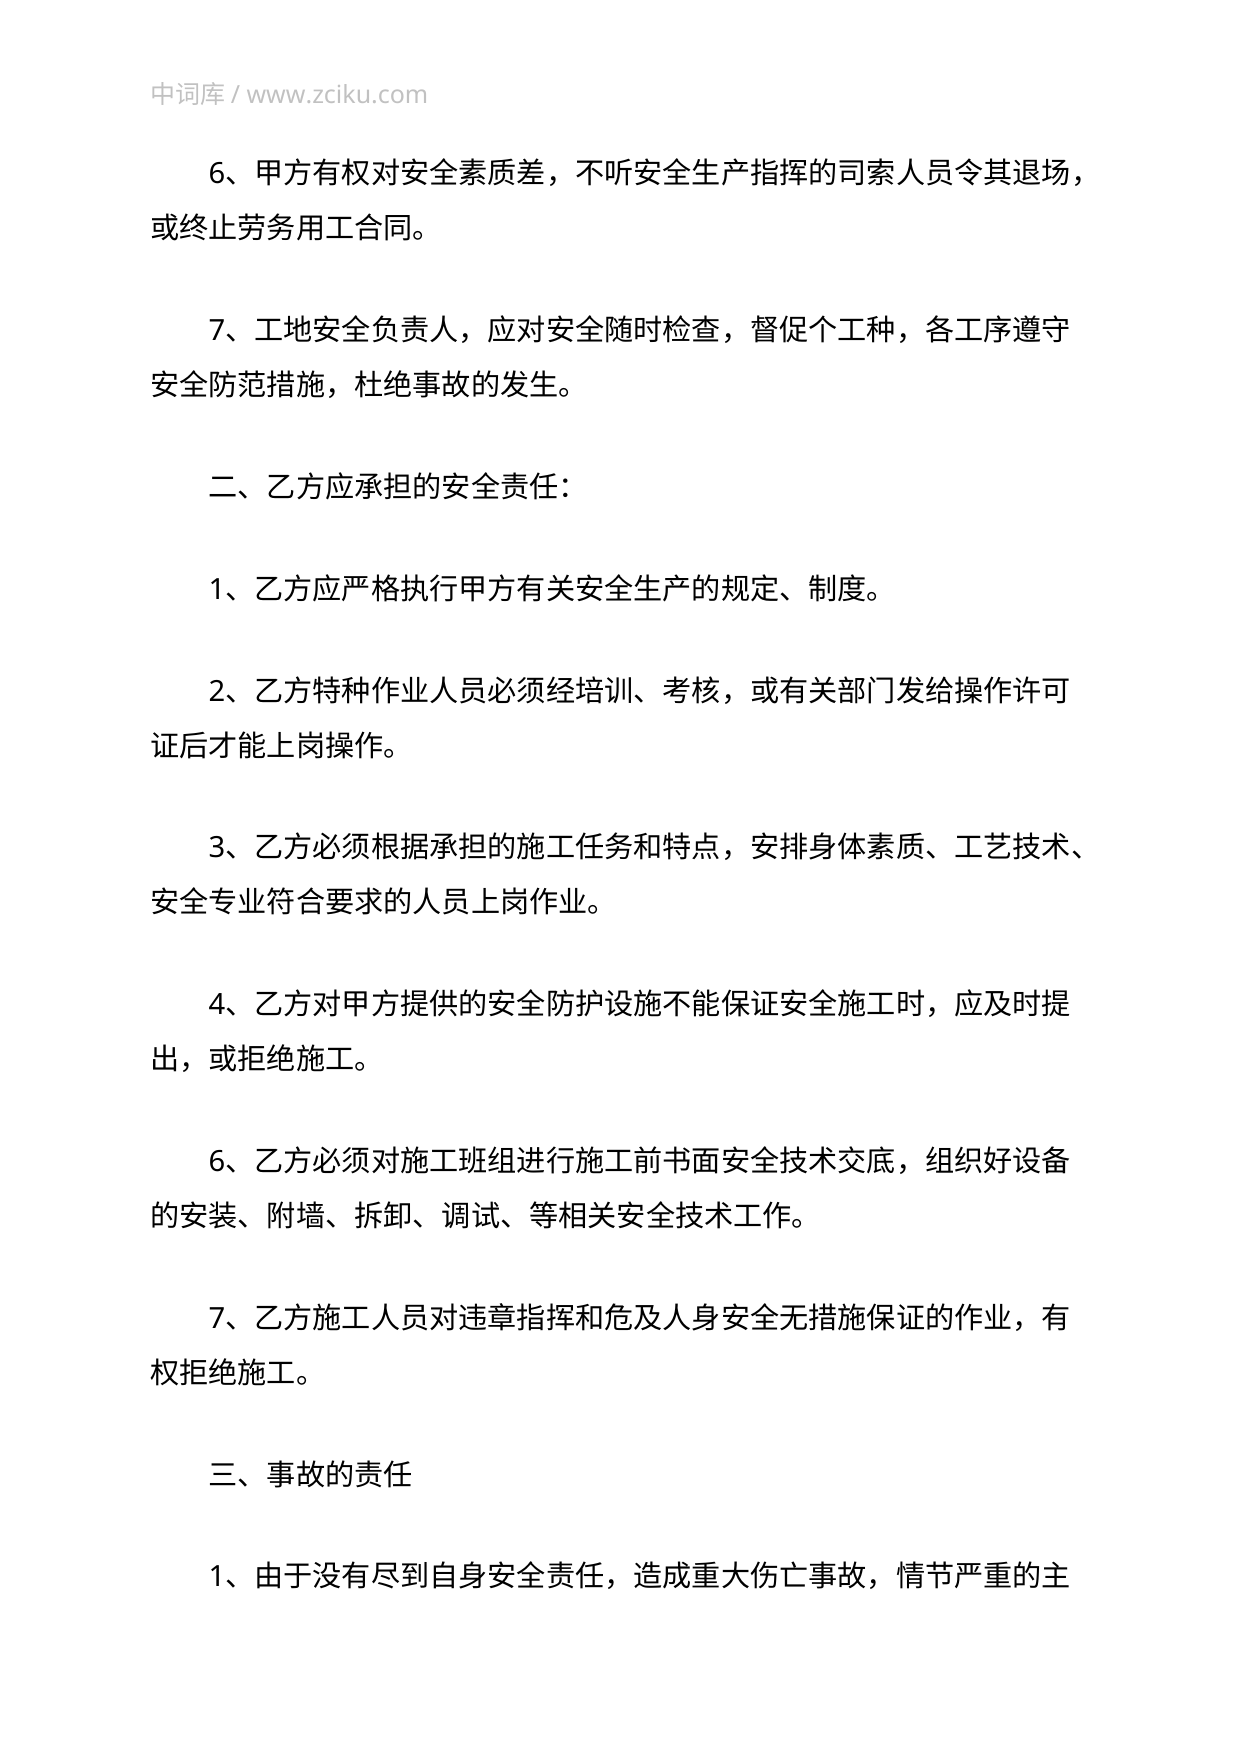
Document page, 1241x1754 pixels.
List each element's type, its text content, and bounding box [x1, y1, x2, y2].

text 7、工地安全负责人，应对安全随时检查，督促个工种，各工序遵守安全防范措施，杜绝事故的发生。 [150, 307, 1090, 404]
text 1、乙方应严格执行甲方有关安全生产的规定、制度。 [150, 565, 1090, 608]
text 7、乙方施工人员对违章指挥和危及人身安全无措施保证的作业，有权拒绝施工。 [150, 1294, 1090, 1392]
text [150, 1553, 1090, 1595]
text 6、甲方有权对安全素质差，不听安全生产指挥的司索人员令其退场，或终止劳务用工合同。 [150, 150, 1090, 247]
text 2、乙方特种作业人员必须经培训、考核，或有关部门发给操作许可证后才能上岗操作。 [150, 667, 1090, 764]
text 3、乙方必须根据承担的施工任务和特点，安排身体素质、工艺技术、安全专业符合要求的人员上岗作业。 [150, 824, 1090, 921]
text 三、事故的责任 [150, 1451, 1090, 1493]
text 6、乙方必须对施工班组进行施工前书面安全技术交底，组织好设备的安装、附墙、拆卸、调试、等相关安全技术工作。 [150, 1138, 1090, 1235]
text 4、乙方对甲方提供的安全防护设施不能保证安全施工时，应及时提出，或拒绝施工。 [150, 981, 1090, 1078]
text 二、乙方应承担的安全责任： [150, 463, 1090, 506]
